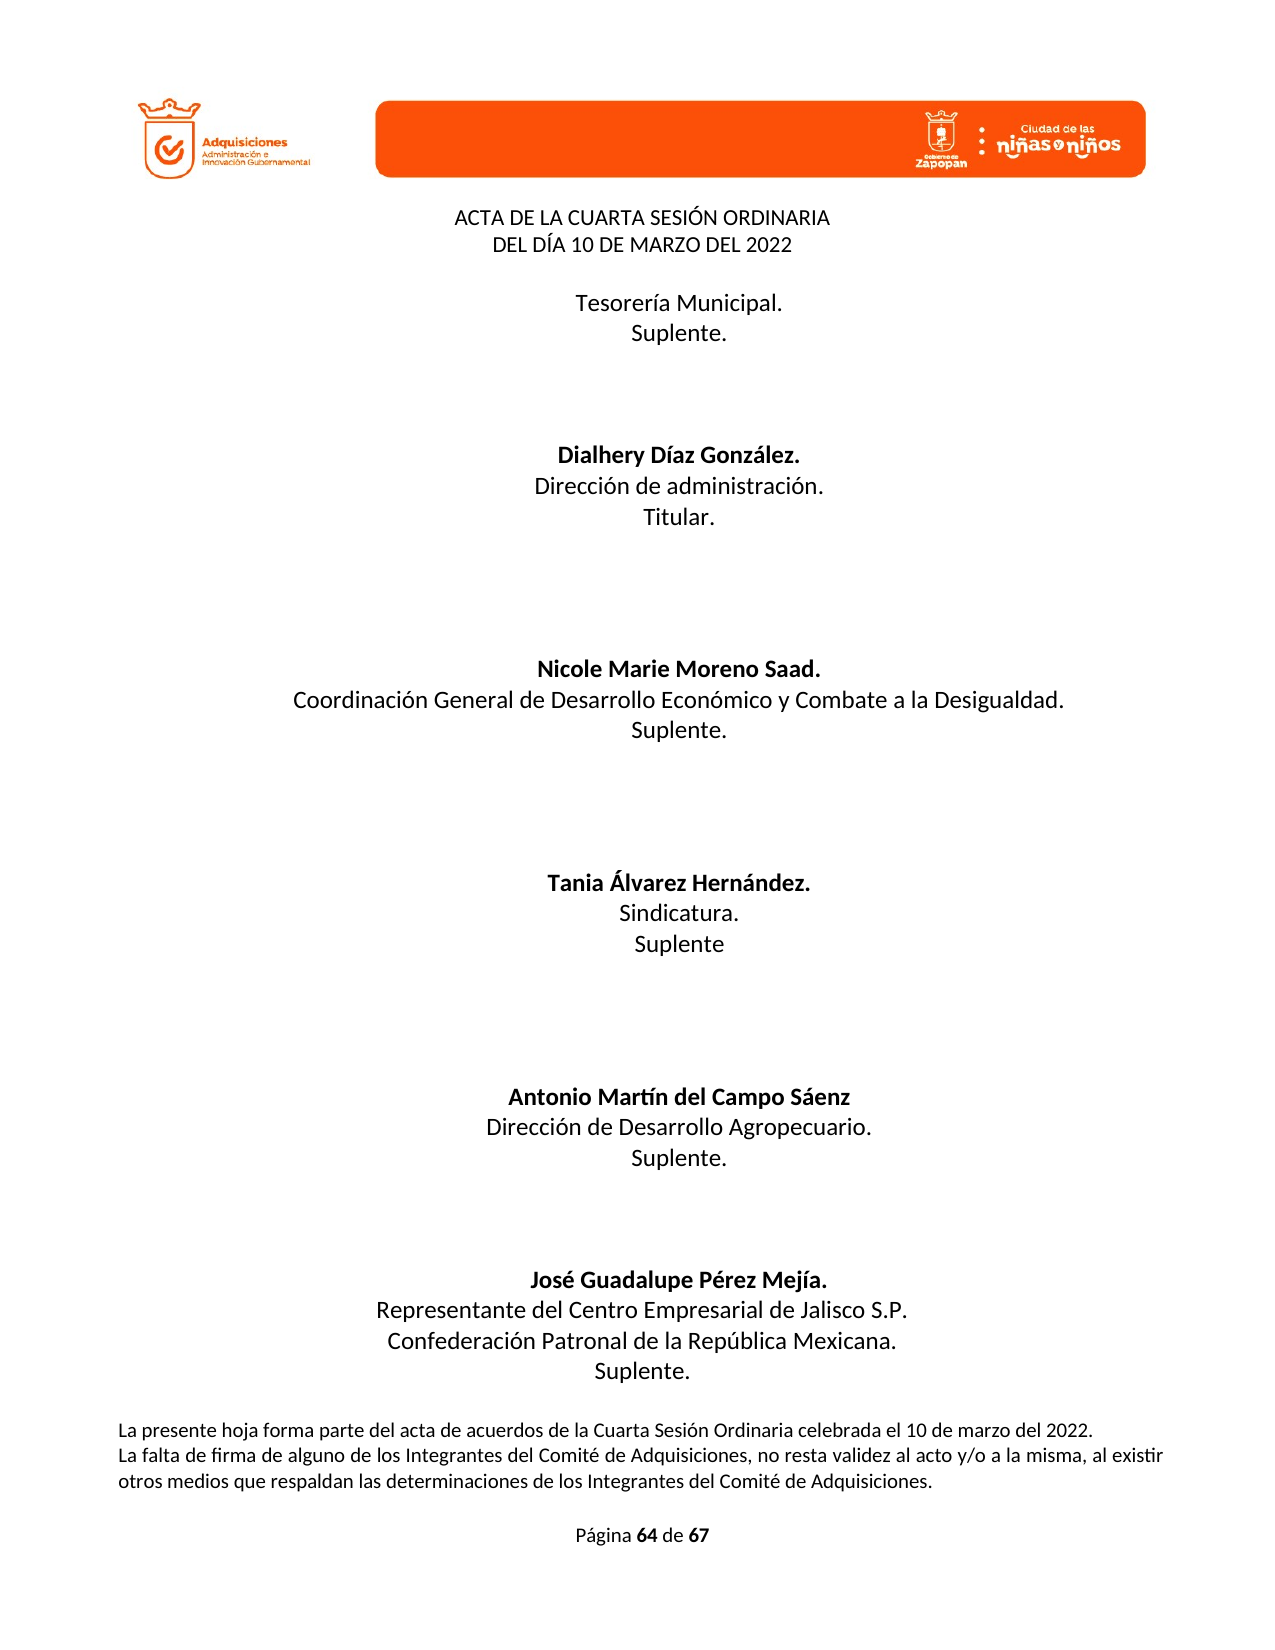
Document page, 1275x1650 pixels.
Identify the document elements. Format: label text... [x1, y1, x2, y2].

text Dirección de administración. [192, 470, 1167, 501]
text Representante del Centro Empresarial de Jalisco S.P. [118, 1294, 1167, 1325]
text Coordinación General de Desarrollo Económico y Combate a la Desigualdad. [192, 684, 1167, 714]
text Suplente. [192, 318, 1167, 348]
text Antonio Martín del Campo Sáenz [192, 1081, 1167, 1111]
picture [118, 73, 1165, 203]
text Suplente. [192, 714, 1167, 745]
text Tesorería Municipal. [192, 287, 1167, 318]
text Dirección de Desarrollo Agropecuario. [192, 1111, 1167, 1142]
text Nicole Marie Moreno Saad. [192, 653, 1167, 684]
text Dialhery Díaz González. [192, 440, 1167, 470]
text Confederación Patronal de la República Mexicana. [118, 1325, 1167, 1355]
text José Guadalupe Pérez Mejía. [192, 1264, 1167, 1294]
text Suplente. [118, 1355, 1167, 1386]
text Tania Álvarez Hernández. [192, 867, 1167, 897]
text Sindicatura. [192, 897, 1167, 928]
text Titular. [192, 501, 1167, 531]
text Suplente [192, 928, 1167, 958]
text Suplente. [192, 1142, 1167, 1172]
